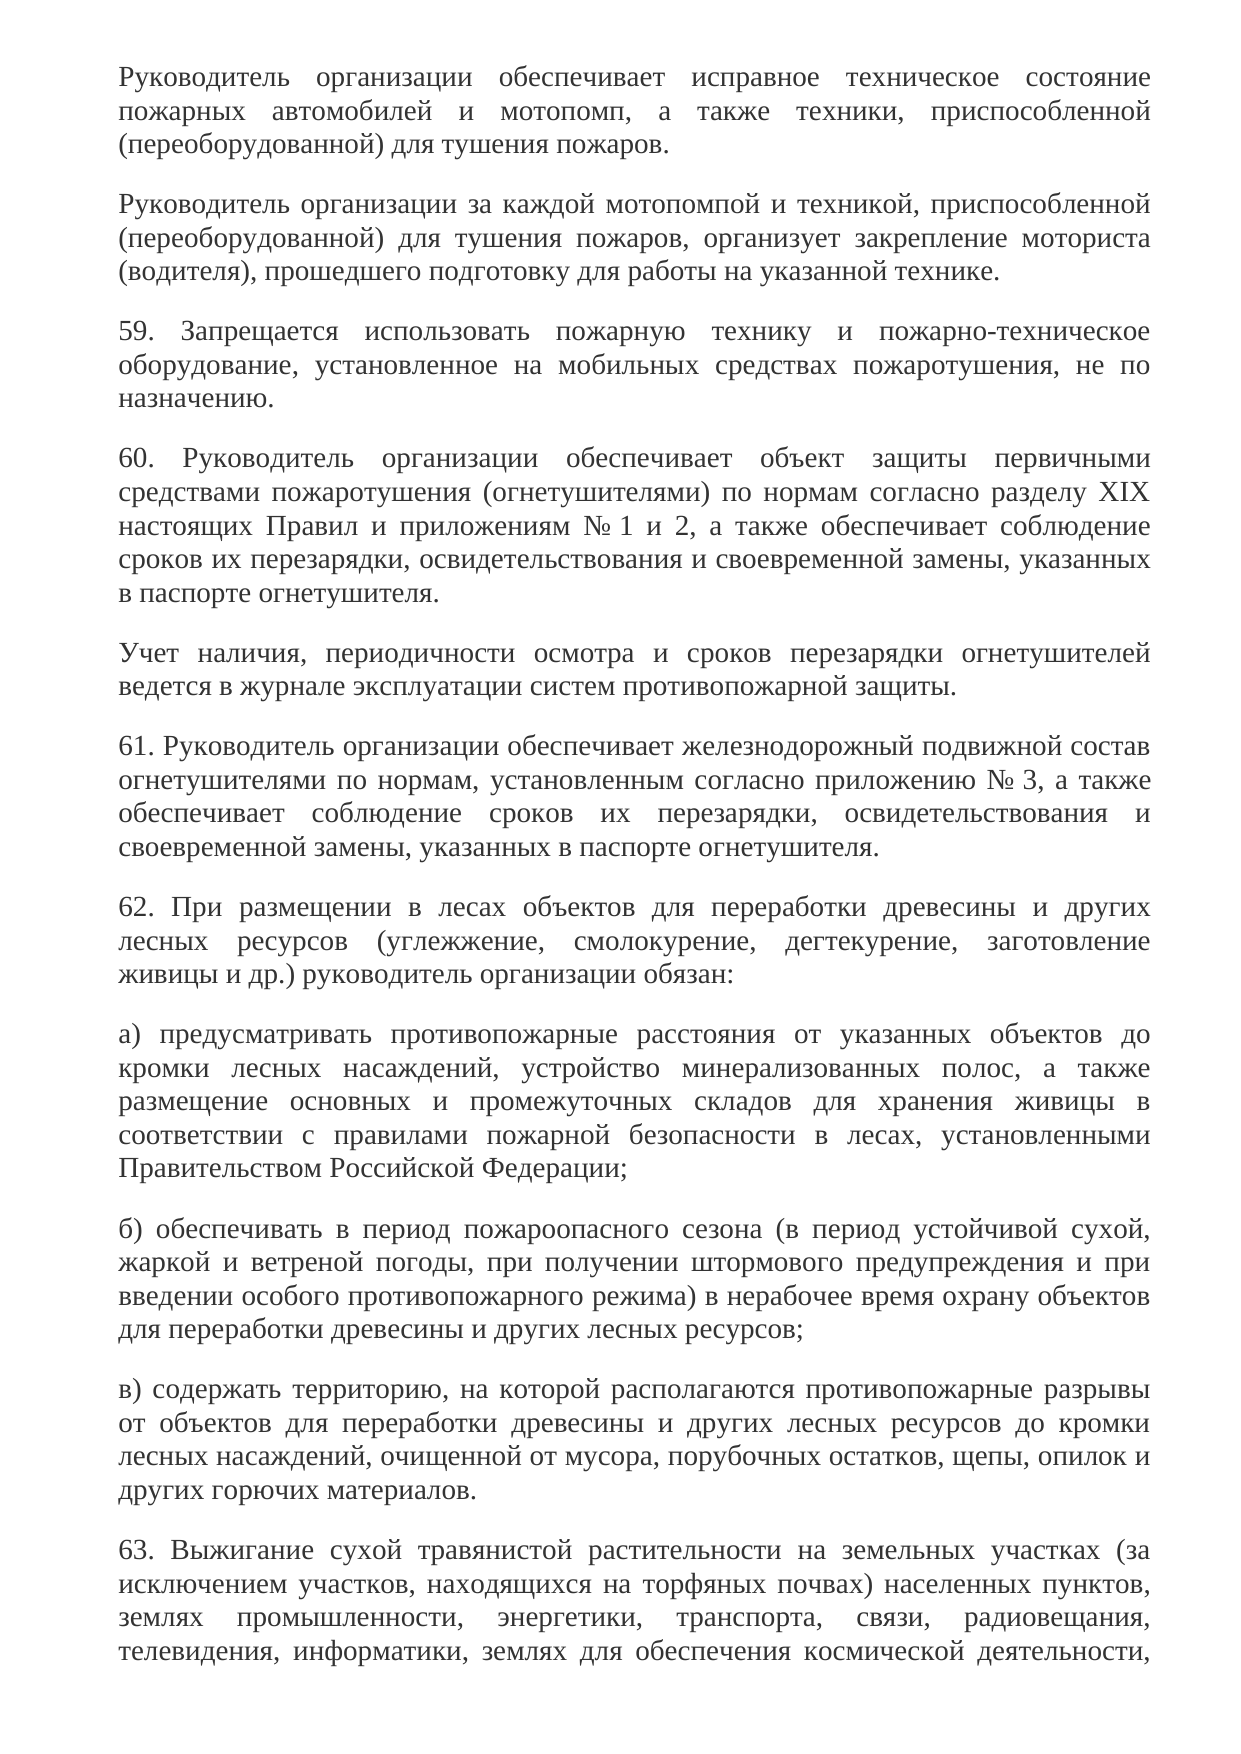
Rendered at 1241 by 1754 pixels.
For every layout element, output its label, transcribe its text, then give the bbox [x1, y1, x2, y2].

text Руководитель организации за каждой мотопомпой и техникой, приспособленной (переоборудованной) для тушения пожаров, организует закрепление моториста (водителя), прошедшего подготовку для работы на указанной технике. [118, 186, 1152, 287]
text б) обеспечивать в период пожароопасного сезона (в период устойчивой сухой, жаркой и ветреной погоды, при получении штормового предупреждения и при введении особого противопожарного режима) в нерабочее время охрану объектов для переработки древесины и других лесных ресурсов; [118, 1211, 1152, 1345]
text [118, 1532, 1152, 1666]
text 59. Запрещается использовать пожарную технику и пожарно-техническое оборудование, установленное на мобильных средствах пожаротушения, не по назначению. [118, 313, 1152, 414]
text 61. Руководитель организации обеспечивает железнодорожный подвижной состав огнетушителями по нормам, установленным согласно приложению № 3, а также обеспечивает соблюдение сроков их перезарядки, освидетельствования и своевременной замены, указанных в паспорте огнетушителя. [118, 728, 1152, 863]
text 62. При размещении в лесах объектов для переработки древесины и других лесных ресурсов (углежжение, смолокурение, дегтекурение, заготовление живицы и др.) руководитель организации обязан: [118, 889, 1152, 990]
text Руководитель организации обеспечивает исправное техническое состояние пожарных автомобилей и мотопомп, а также техники, приспособленной (переоборудованной) для тушения пожаров. [118, 59, 1152, 160]
text в) содержать территорию, на которой располагаются противопожарные разрывы от объектов для переработки древесины и других лесных ресурсов до кромки лесных насаждений, очищенной от мусора, порубочных остатков, щепы, опилок и других горючих материалов. [118, 1371, 1152, 1506]
text Учет наличия, периодичности осмотра и сроков перезарядки огнетушителей ведется в журнале эксплуатации систем противопожарной защиты. [118, 635, 1152, 702]
text 60. Руководитель организации обеспечивает объект защиты первичными средствами пожаротушения (огнетушителями) по нормам согласно разделу XIX настоящих Правил и приложениям № 1 и 2, а также обеспечивает соблюдение сроков их перезарядки, освидетельствования и своевременной замены, указанных в паспорте огнетушителя. [118, 441, 1152, 608]
text а) предусматривать противопожарные расстояния от указанных объектов до кромки лесных насаждений, устройство минерализованных полос, а также размещение основных и промежуточных складов для хранения живицы в соответствии с правилами пожарной безопасности в лесах, установленными Правительством Российской Федерации; [118, 1016, 1152, 1184]
